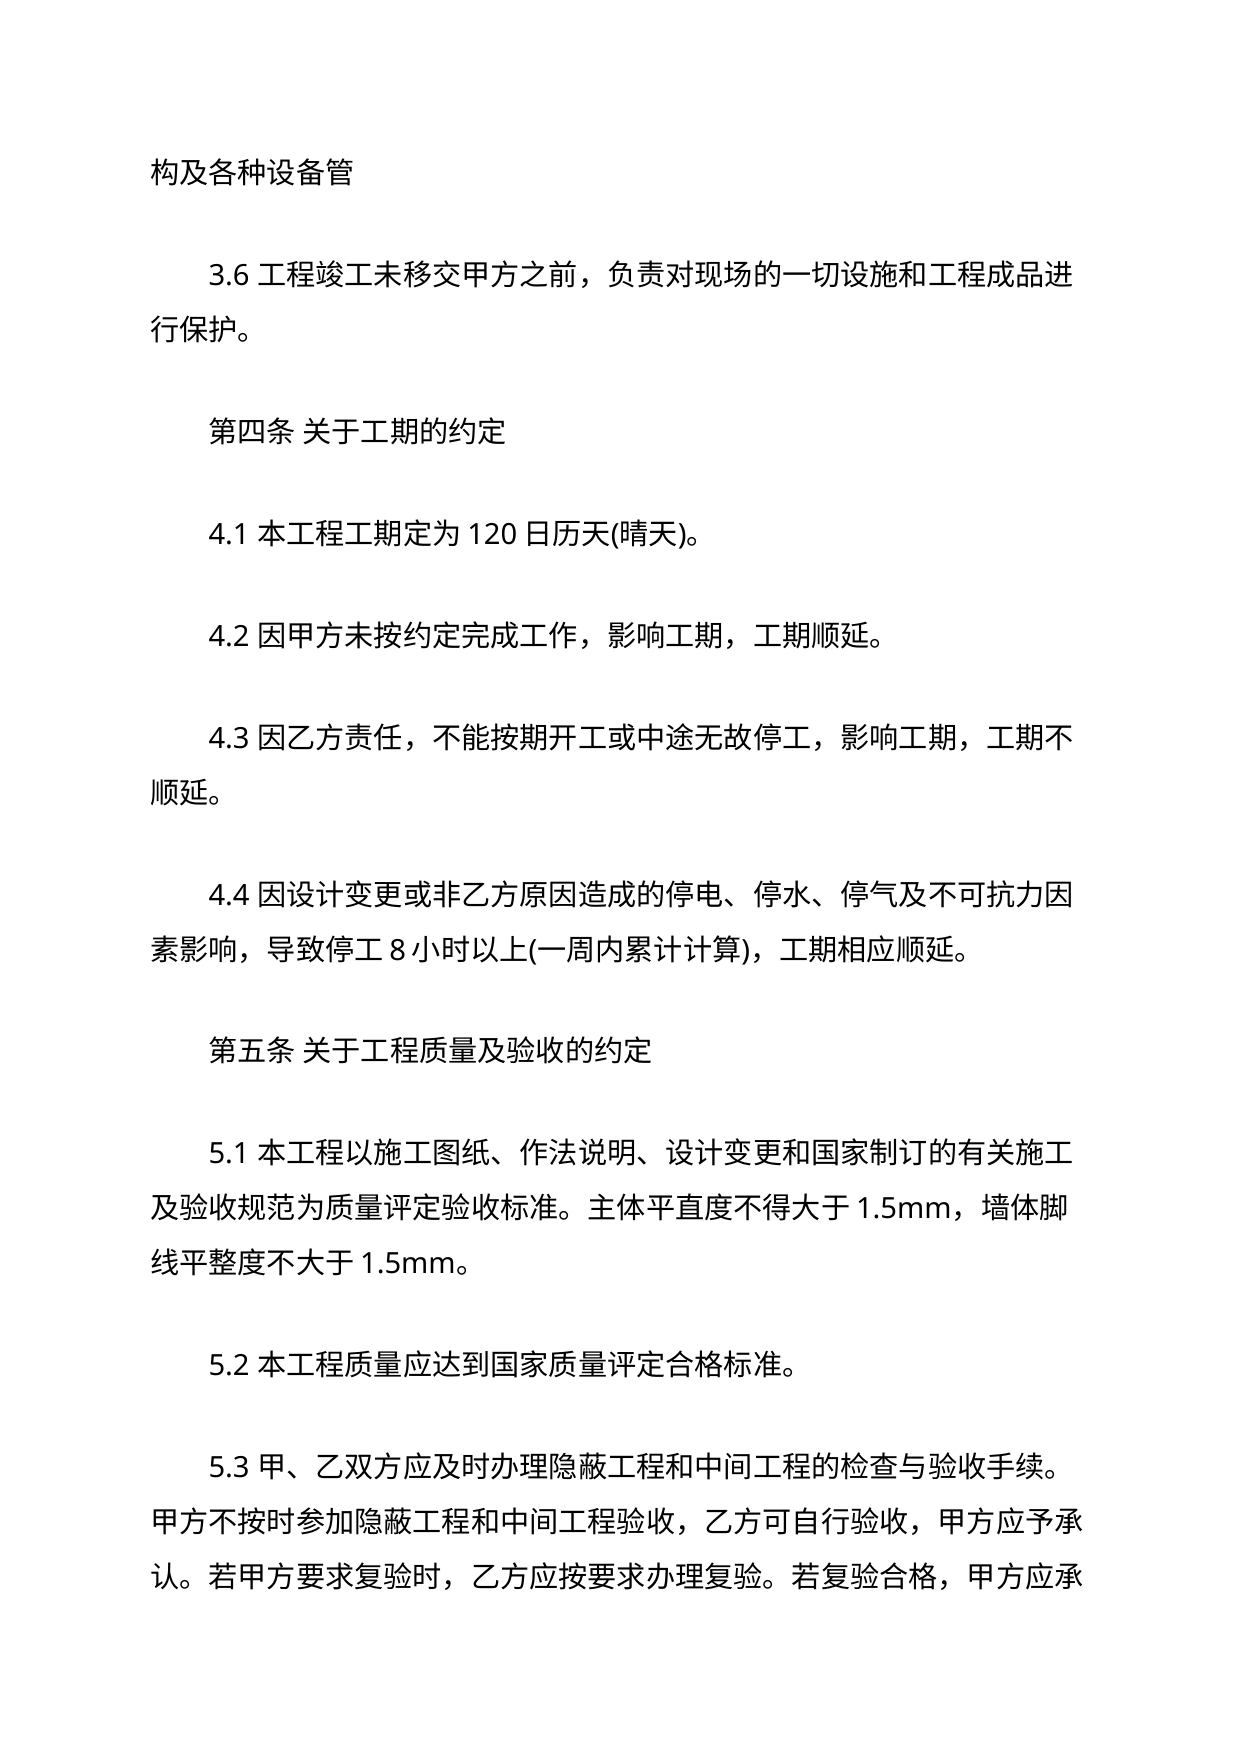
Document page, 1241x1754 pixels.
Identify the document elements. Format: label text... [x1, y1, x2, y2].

text 第四条 关于工期的约定 [150, 408, 1090, 451]
text 4.3 因乙方责任，不能按期开工或中途无故停工，影响工期，工期不顺延。 [150, 714, 1090, 812]
text 4.1 本工程工期定为120日历天(晴天)。 [150, 510, 1090, 553]
text 4.2 因甲方未按约定完成工作，影响工期，工期顺延。 [150, 612, 1090, 655]
text 5.1 本工程以施工图纸、作法说明、设计变更和国家制订的有关施工及验收规范为质量评定验收标准。主体平直度不得大于1.5mm，墙体脚线平整度不大于1.5mm。 [150, 1130, 1090, 1282]
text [150, 1444, 1090, 1596]
text 5.2 本工程质量应达到国家质量评定合格标准。 [150, 1342, 1090, 1384]
text 第五条 关于工程质量及验收的约定 [150, 1028, 1090, 1070]
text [150, 150, 1090, 192]
text 4.4 因设计变更或非乙方原因造成的停电、停水、停气及不可抗力因素影响，导致停工8小时以上(一周内累计计算)，工期相应顺延。 [150, 871, 1090, 968]
text 3.6 工程竣工未移交甲方之前，负责对现场的一切设施和工程成品进行保护。 [150, 252, 1090, 349]
